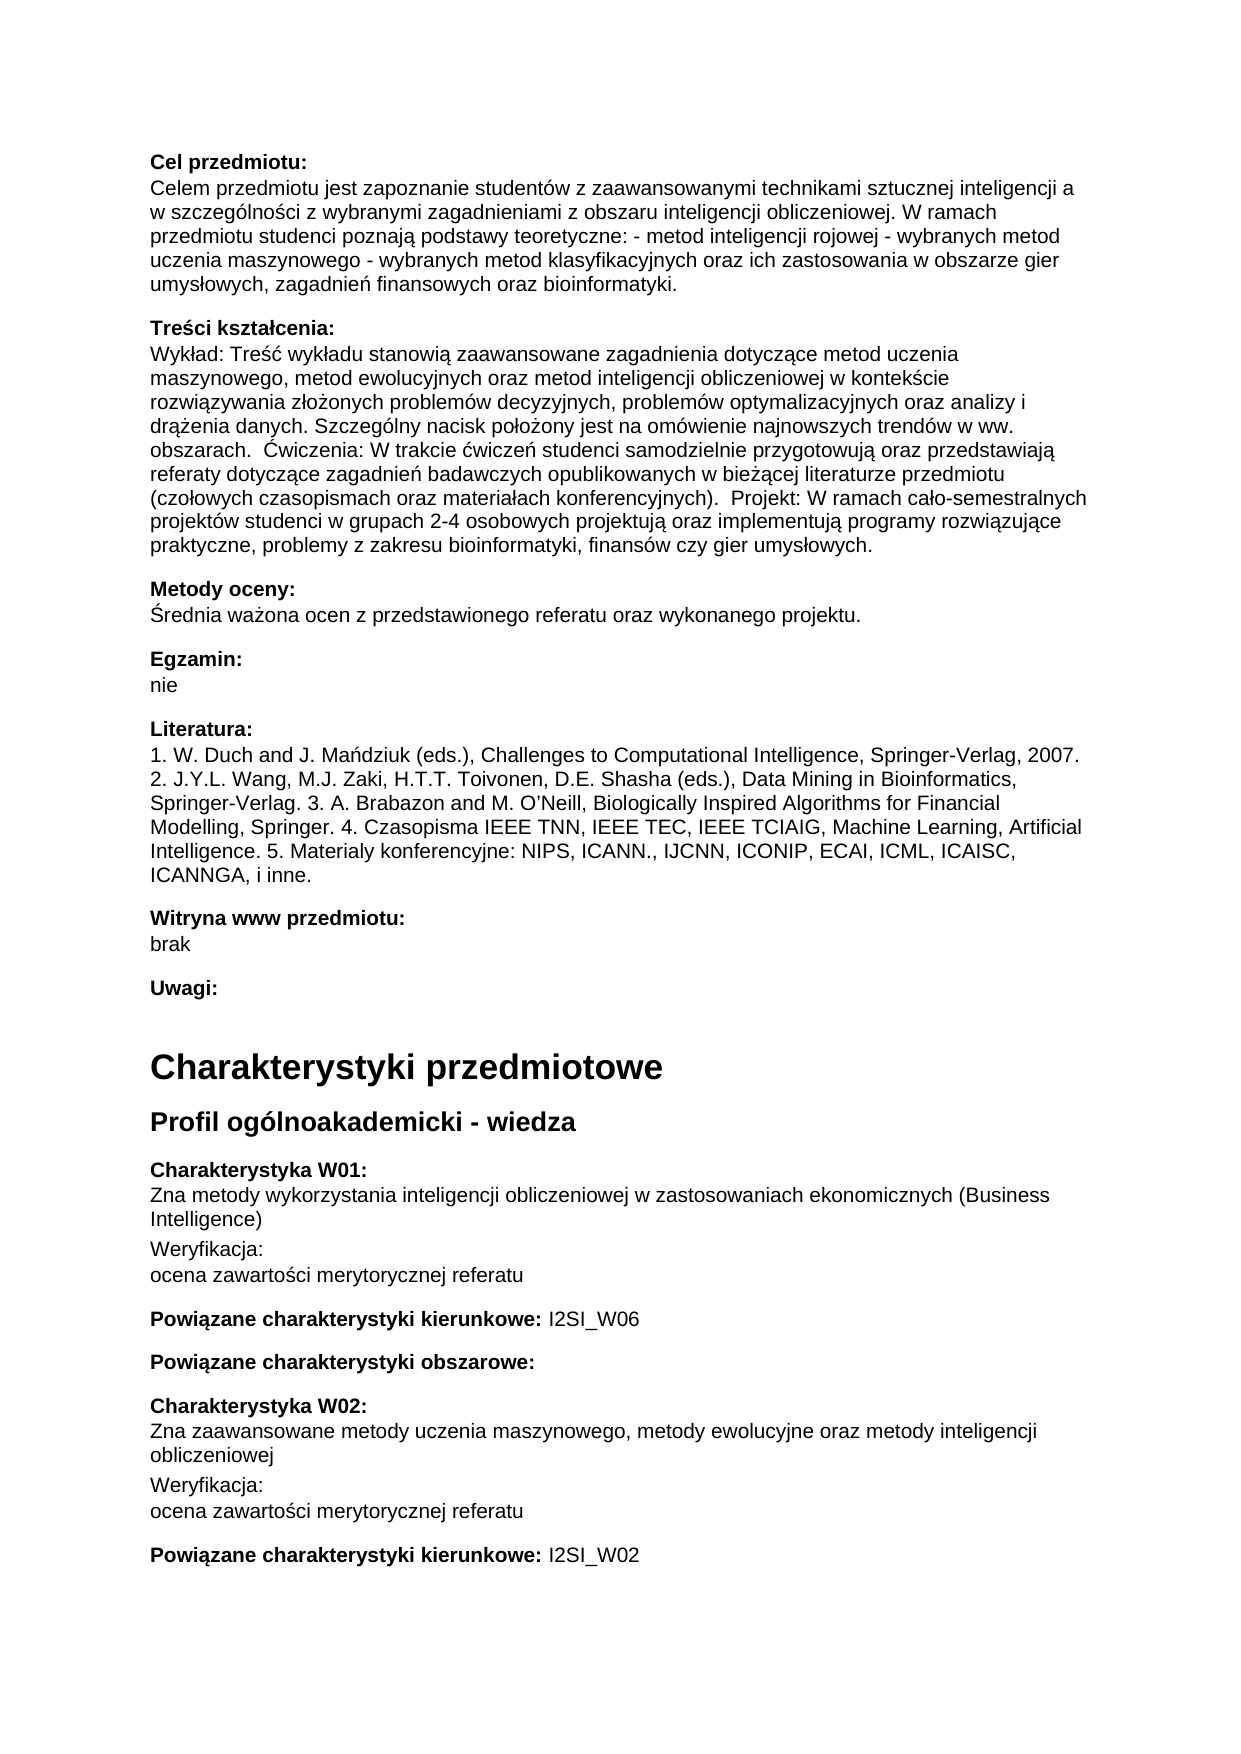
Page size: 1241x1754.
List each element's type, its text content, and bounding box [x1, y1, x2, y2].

text Egzamin: [150, 647, 1090, 671]
text Wykład: Treść wykładu stanowią zaawansowane zagadnienia dotyczące metod uczenia maszynowego, metod ewolucyjnych oraz metod inteligencji obliczeniowej w kontekście rozwiązywania złożonych problemów decyzyjnych, problemów optymalizacyjnych oraz analizy i drążenia danych. Szczególny nacisk położony jest na omówienie najnowszych trendów w ww. obszarach. Ćwiczenia: W trakcie ćwiczeń studenci samodzielnie przygotowują oraz przedstawiają referaty dotyczące zagadnień badawczych opublikowanych w bieżącej literaturze przedmiotu (czołowych czasopismach oraz materiałach konferencyjnych). Projekt: W ramach cało-semestralnych projektów studenci w grupach 2-4 osobowych projektują oraz implementują programy rozwiązujące praktyczne, problemy z zakresu bioinformatyki, finansów czy gier umysłowych. [150, 342, 1090, 557]
text ocena zawartości merytorycznej referatu [150, 1263, 1090, 1287]
text Weryfikacja: [150, 1237, 1090, 1261]
text Cel przedmiotu: [150, 150, 1090, 174]
text Powiązane charakterystyki kierunkowe: I2SI_W02 [150, 1543, 1090, 1567]
text 1. W. Duch and J. Mańdziuk (eds.), Challenges to Computational Intelligence, Springer-Verlag, 2007. 2. J.Y.L. Wang, M.J. Zaki, H.T.T. Toivonen, D.E. Shasha (eds.), Data Mining in Bioinformatics, Springer-Verlag. 3. A. Brabazon and M. O’Neill, Biologically Inspired Algorithms for Financial Modelling, Springer. 4. Czasopisma IEEE TNN, IEEE TEC, IEEE TCIAIG, Machine Learning, Artificial Intelligence. 5. Materialy konferencyjne: NIPS, ICANN., IJCNN, ICONIP, ECAI, ICML, ICAISC, ICANNGA, i inne. [150, 743, 1090, 886]
text Uwagi: [150, 976, 1090, 1000]
text Metody oceny: [150, 577, 1090, 601]
text brak [150, 932, 1090, 956]
text Zna zaawansowane metody uczenia maszynowego, metody ewolucyjne oraz metody inteligencji obliczeniowej [150, 1419, 1090, 1467]
text Witryna www przedmiotu: [150, 906, 1090, 930]
subtitle Charakterystyki przedmiotowe [150, 1046, 1090, 1087]
text Charakterystyka W01: [150, 1157, 1090, 1181]
text Treści kształcenia: [150, 316, 1090, 339]
text Powiązane charakterystyki kierunkowe: I2SI_W06 [150, 1306, 1090, 1330]
text nie [150, 673, 1090, 697]
text Powiązane charakterystyki obszarowe: [150, 1350, 1090, 1374]
text Literatura: [150, 717, 1090, 741]
text Średnia ważona ocen z przedstawionego referatu oraz wykonanego projektu. [150, 603, 1090, 627]
subtitle Profil ogólnoakademicki - wiedza [150, 1106, 1090, 1138]
text Celem przedmiotu jest zapoznanie studentów z zaawansowanymi technikami sztucznej inteligencji a w szczególności z wybranymi zagadnieniami z obszaru inteligencji obliczeniowej. W ramach przedmiotu studenci poznają podstawy teoretyczne: - metod inteligencji rojowej - wybranych metod uczenia maszynowego - wybranych metod klasyfikacyjnych oraz ich zastosowania w obszarze gier umysłowych, zagadnień finansowych oraz bioinformatyki. [150, 176, 1090, 296]
text ocena zawartości merytorycznej referatu [150, 1499, 1090, 1523]
text Charakterystyka W02: [150, 1394, 1090, 1418]
text Weryfikacja: [150, 1473, 1090, 1497]
text Zna metody wykorzystania inteligencji obliczeniowej w zastosowaniach ekonomicznych (Business Intelligence) [150, 1182, 1090, 1230]
